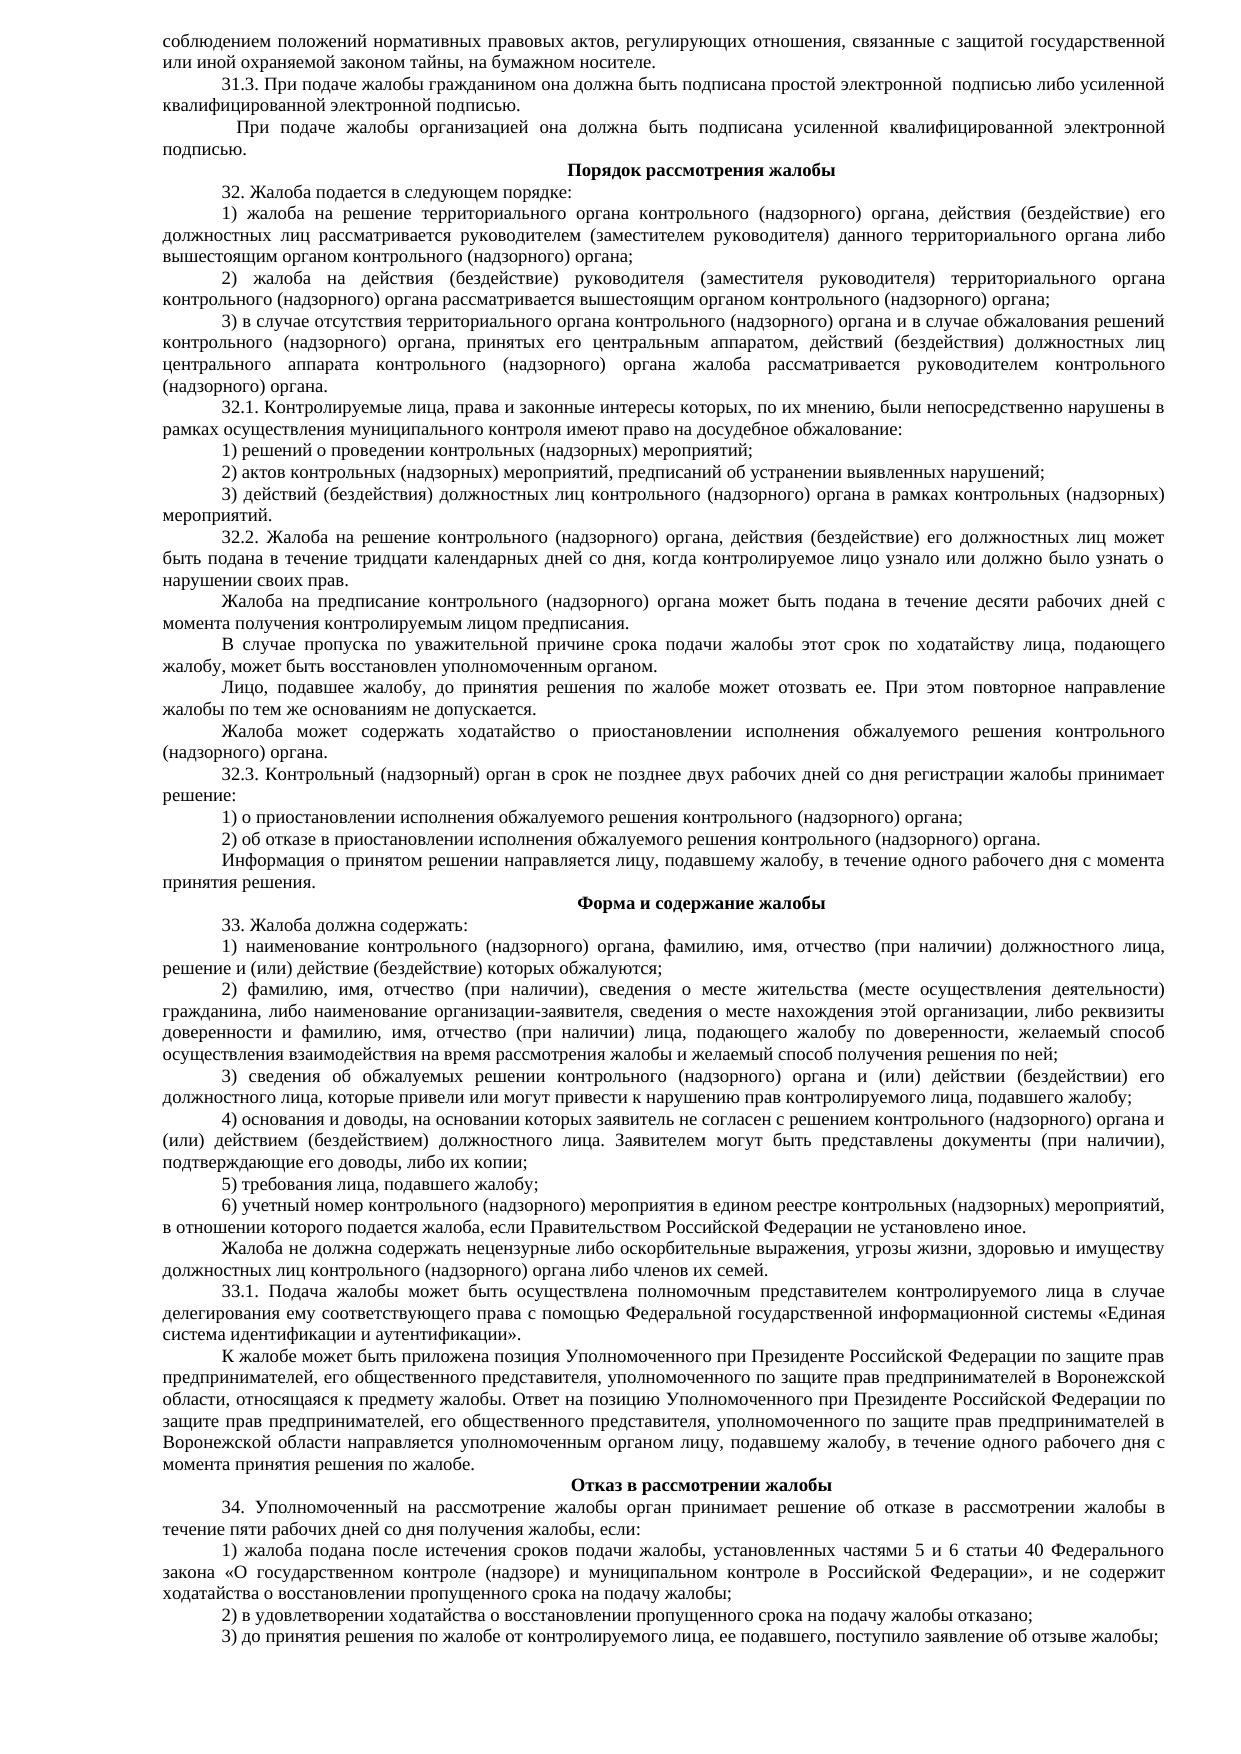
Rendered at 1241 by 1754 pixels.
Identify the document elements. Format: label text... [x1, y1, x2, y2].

text 3) сведения об обжалуемых решении контрольного (надзорного) органа и (или) действии (бездействии) его должностного лица, которые привели или могут привести к нарушению прав контролируемого лица, подавшего жалобу; [162, 1064, 1167, 1108]
text 3) действий (бездействия) должностных лиц контрольного (надзорного) органа в рамках контрольных (надзорных) мероприятий. [162, 482, 1167, 526]
text 33. Жалоба должна содержать: [162, 914, 1167, 935]
text Информация о принятом решении направляется лицу, подавшему жалобу, в течение одного рабочего дня с момента принятия решения. [162, 849, 1167, 892]
text 2) актов контрольных (надзорных) мероприятий, предписаний об устранении выявленных нарушений; [162, 461, 1167, 482]
text 6) учетный номер контрольного (надзорного) мероприятия в едином реестре контрольных (надзорных) мероприятий, в отношении которого подается жалоба, если Правительством Российской Федерации не установлено иное. [162, 1194, 1167, 1237]
text 32.1. Контролируемые лица, права и законные интересы которых, по их мнению, были непосредственно нарушены в рамках осуществления муниципального контроля имеют право на досудебное обжалование: [162, 396, 1167, 439]
text Форма и содержание жалобы [162, 892, 1167, 914]
text 3) в случае отсутствия территориального органа контрольного (надзорного) органа и в случае обжалования решений контрольного (надзорного) органа, принятых его центральным аппаратом, действий (бездействия) должностных лиц центрального аппарата контрольного (надзорного) органа жалоба рассматривается руководителем контрольного (надзорного) органа. [162, 310, 1167, 396]
text 2) жалоба на действия (бездействие) руководителя (заместителя руководителя) территориального органа контрольного (надзорного) органа рассматривается вышестоящим органом контрольного (надзорного) органа; [162, 267, 1167, 310]
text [162, 29, 1167, 73]
text К жалобе может быть приложена позиция Уполномоченного при Президенте Российской Федерации по защите прав предпринимателей, его общественного представителя, уполномоченного по защите прав предпринимателей в Воронежской области, относящаяся к предмету жалобы. Ответ на позицию Уполномоченного при Президенте Российской Федерации по защите прав предпринимателей, его общественного представителя, уполномоченного по защите прав предпринимателей в Воронежской области направляется уполномоченным органом лицу, подавшему жалобу, в течение одного рабочего дня с момента принятия решения по жалобе. [162, 1345, 1167, 1474]
text 32.2. Жалоба на решение контрольного (надзорного) органа, действия (бездействие) его должностных лиц может быть подана в течение тридцати календарных дней со дня, когда контролируемое лицо узнало или должно было узнать о нарушении своих прав. [162, 526, 1167, 590]
text 2) об отказе в приостановлении исполнения обжалуемого решения контрольного (надзорного) органа. [162, 827, 1167, 849]
text 1) жалоба на решение территориального органа контрольного (надзорного) органа, действия (бездействие) его должностных лиц рассматривается руководителем (заместителем руководителя) данного территориального органа либо вышестоящим органом контрольного (надзорного) органа; [162, 202, 1167, 267]
text 34. Уполномоченный на рассмотрение жалобы орган принимает решение об отказе в рассмотрении жалобы в течение пяти рабочих дней со дня получения жалобы, если: [162, 1496, 1167, 1539]
text 1) решений о проведении контрольных (надзорных) мероприятий; [162, 439, 1167, 461]
text 1) жалоба подана после истечения сроков подачи жалобы, установленных частями 5 и 6 статьи 40 Федерального закона «О государственном контроле (надзоре) и муниципальном контроле в Российской Федерации», и не содержит ходатайства о восстановлении пропущенного срока на подачу жалобы; [162, 1539, 1167, 1604]
text Жалоба не должна содержать нецензурные либо оскорбительные выражения, угрозы жизни, здоровью и имуществу должностных лиц контрольного (надзорного) органа либо членов их семей. [162, 1237, 1167, 1280]
text 33.1. Подача жалобы может быть осуществлена полномочным представителем контролируемого лица в случае делегирования ему соответствующего права с помощью Федеральной государственной информационной системы «Единая система идентификации и аутентификации». [162, 1280, 1167, 1345]
text 1) о приостановлении исполнения обжалуемого решения контрольного (надзорного) органа; [162, 806, 1167, 827]
text 3) до принятия решения по жалобе от контролируемого лица, ее подавшего, поступило заявление об отзыве жалобы; [162, 1625, 1167, 1647]
text Лицо, подавшее жалобу, до принятия решения по жалобе может отозвать ее. При этом повторное направление жалобы по тем же основаниям не допускается. [162, 676, 1167, 719]
text Порядок рассмотрения жалобы [162, 159, 1167, 181]
text 1) наименование контрольного (надзорного) органа, фамилию, имя, отчество (при наличии) должностного лица, решение и (или) действие (бездействие) которых обжалуются; [162, 935, 1167, 978]
text 2) в удовлетворении ходатайства о восстановлении пропущенного срока на подачу жалобы отказано; [162, 1604, 1167, 1625]
text 32.3. Контрольный (надзорный) орган в срок не позднее двух рабочих дней со дня регистрации жалобы принимает решение: [162, 763, 1167, 806]
text 5) требования лица, подавшего жалобу; [162, 1172, 1167, 1194]
text Жалоба на предписание контрольного (надзорного) органа может быть подана в течение десяти рабочих дней с момента получения контролируемым лицом предписания. [162, 590, 1167, 633]
text 4) основания и доводы, на основании которых заявитель не согласен с решением контрольного (надзорного) органа и (или) действием (бездействием) должностного лица. Заявителем могут быть представлены документы (при наличии), подтверждающие его доводы, либо их копии; [162, 1108, 1167, 1172]
text 32. Жалоба подается в следующем порядке: [162, 181, 1167, 202]
text Жалоба может содержать ходатайство о приостановлении исполнения обжалуемого решения контрольного (надзорного) органа. [162, 719, 1167, 763]
text 31.3. При подаче жалобы гражданином она должна быть подписана простой электронной подписью либо усиленной квалифицированной электронной подписью. [162, 73, 1167, 116]
text В случае пропуска по уважительной причине срока подачи жалобы этот срок по ходатайству лица, подающего жалобу, может быть восстановлен уполномоченным органом. [162, 633, 1167, 676]
text При подаче жалобы организацией она должна быть подписана усиленной квалифицированной электронной подписью. [162, 116, 1167, 159]
text Отказ в рассмотрении жалобы [162, 1474, 1167, 1496]
text 2) фамилию, имя, отчество (при наличии), сведения о месте жительства (месте осуществления деятельности) гражданина, либо наименование организации-заявителя, сведения о месте нахождения этой организации, либо реквизиты доверенности и фамилию, имя, отчество (при наличии) лица, подающего жалобу по доверенности, желаемый способ осуществления взаимодействия на время рассмотрения жалобы и желаемый способ получения решения по ней; [162, 978, 1167, 1064]
